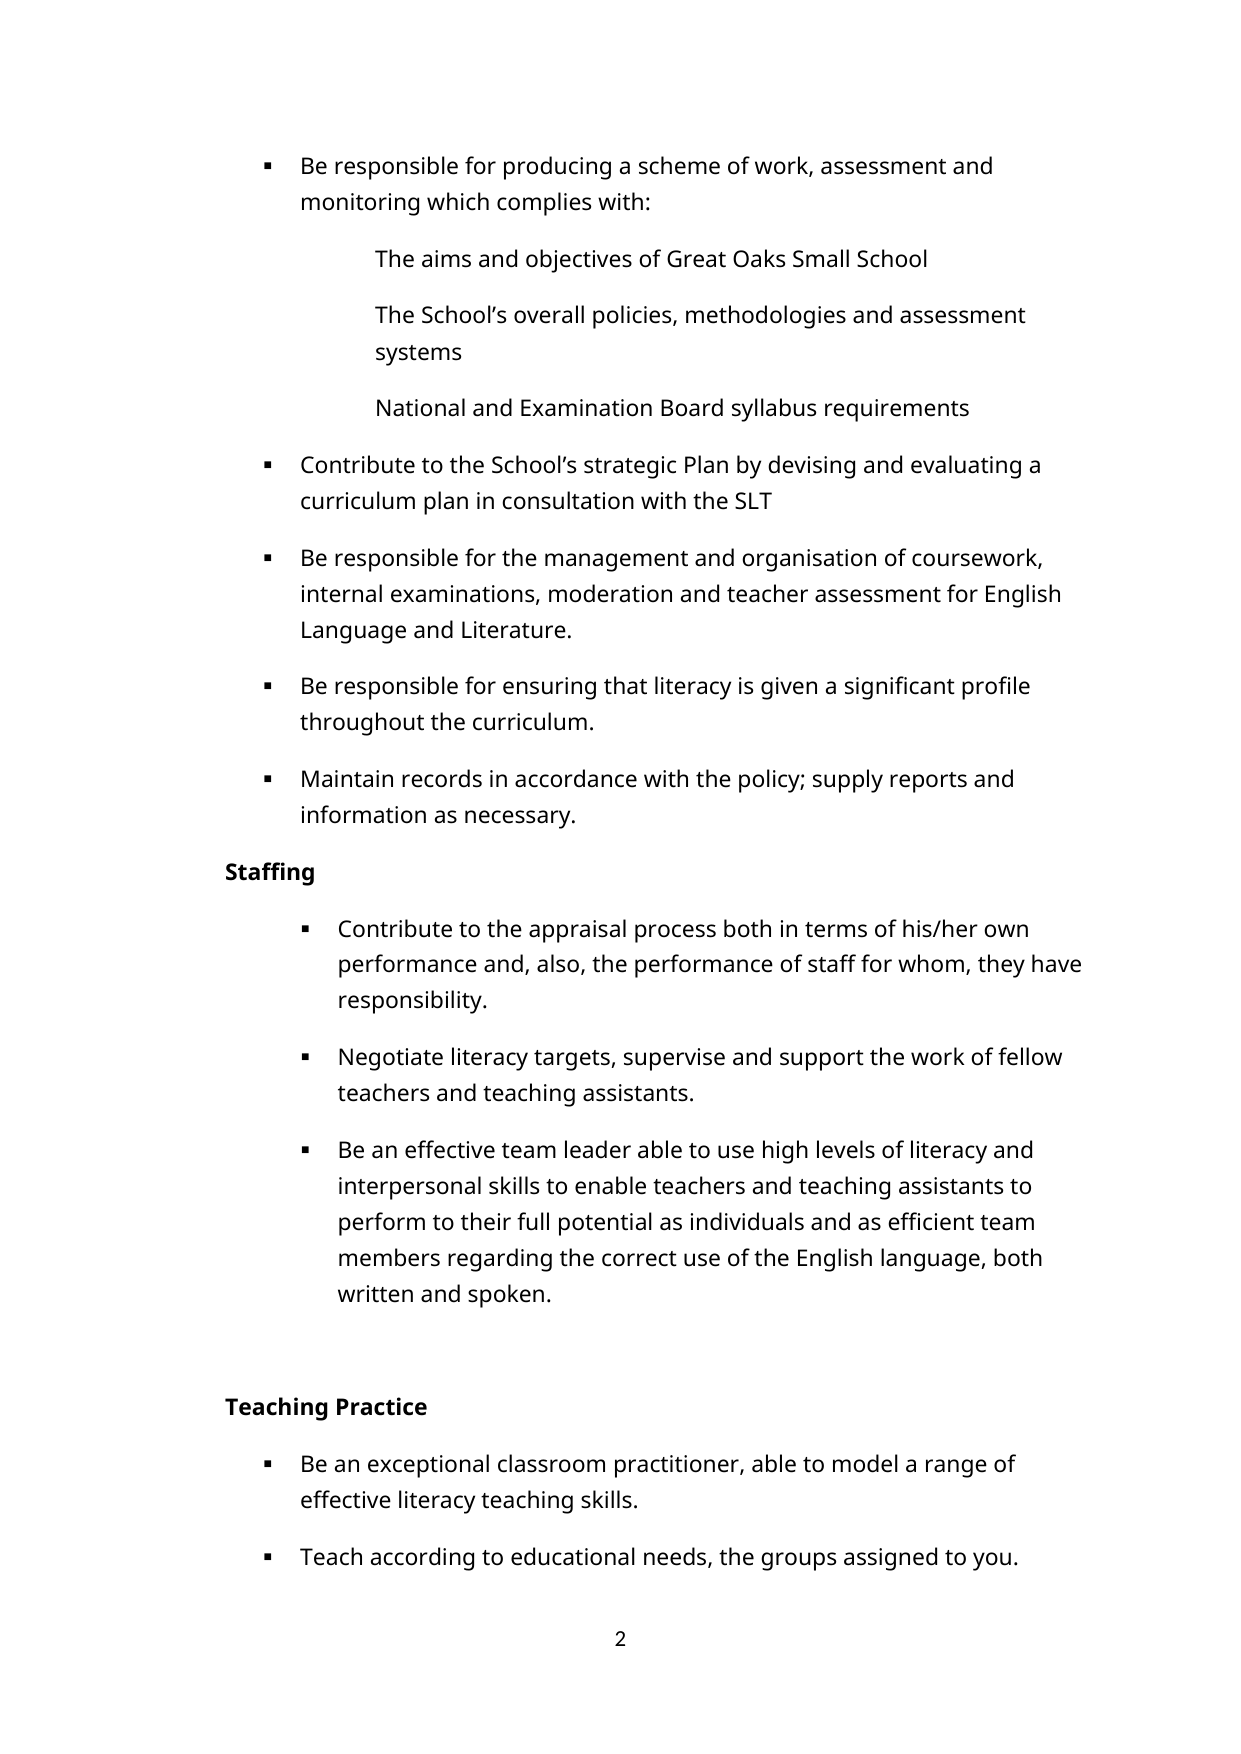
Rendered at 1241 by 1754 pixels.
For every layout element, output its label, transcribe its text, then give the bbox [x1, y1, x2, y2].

list Be an effective team leader able to use high levels of literacy and interpersonal skills to enable teachers and teaching assistants to perform to their full potential as individuals and as efficient team members regarding the correct use of the English language, both written and spoken. [300, 1134, 1090, 1309]
list Be an exceptional classroom practitioner, able to model a range of effective literacy teaching skills. [262, 1448, 1090, 1515]
list Contribute to the School’s strategic Plan by devising and evaluating a curriculum plan in consultation with the SLT [262, 449, 1090, 516]
list Negotiate literacy targets, supervise and support the work of fellow teachers and teaching assistants. [300, 1041, 1090, 1108]
list National and Examination Board syllabus requirements [375, 392, 1090, 423]
list Teaching Practice [150, 1391, 1090, 1422]
list The School’s overall policies, methodologies and assessment systems [375, 299, 1090, 367]
list Be responsible for the management and organisation of coursework, internal examinations, moderation and teacher assessment for English Language and Literature. [262, 542, 1090, 645]
list Be responsible for ensuring that literacy is given a significant profile throughout the curriculum. [262, 670, 1090, 737]
list Maintain records in accordance with the policy; supply reports and information as necessary. [262, 763, 1090, 830]
list Be responsible for producing a scheme of work, assessment and monitoring which complies with: [262, 150, 1090, 217]
list Contribute to the appraisal process both in terms of his/her own performance and, also, the performance of staff for whom, they have responsibility. [300, 912, 1090, 1016]
list Staffing [150, 856, 1090, 887]
list Teach according to educational needs, the groups assigned to you. [262, 1541, 1090, 1572]
list The aims and objectives of Great Oaks Small School [225, 243, 1090, 274]
